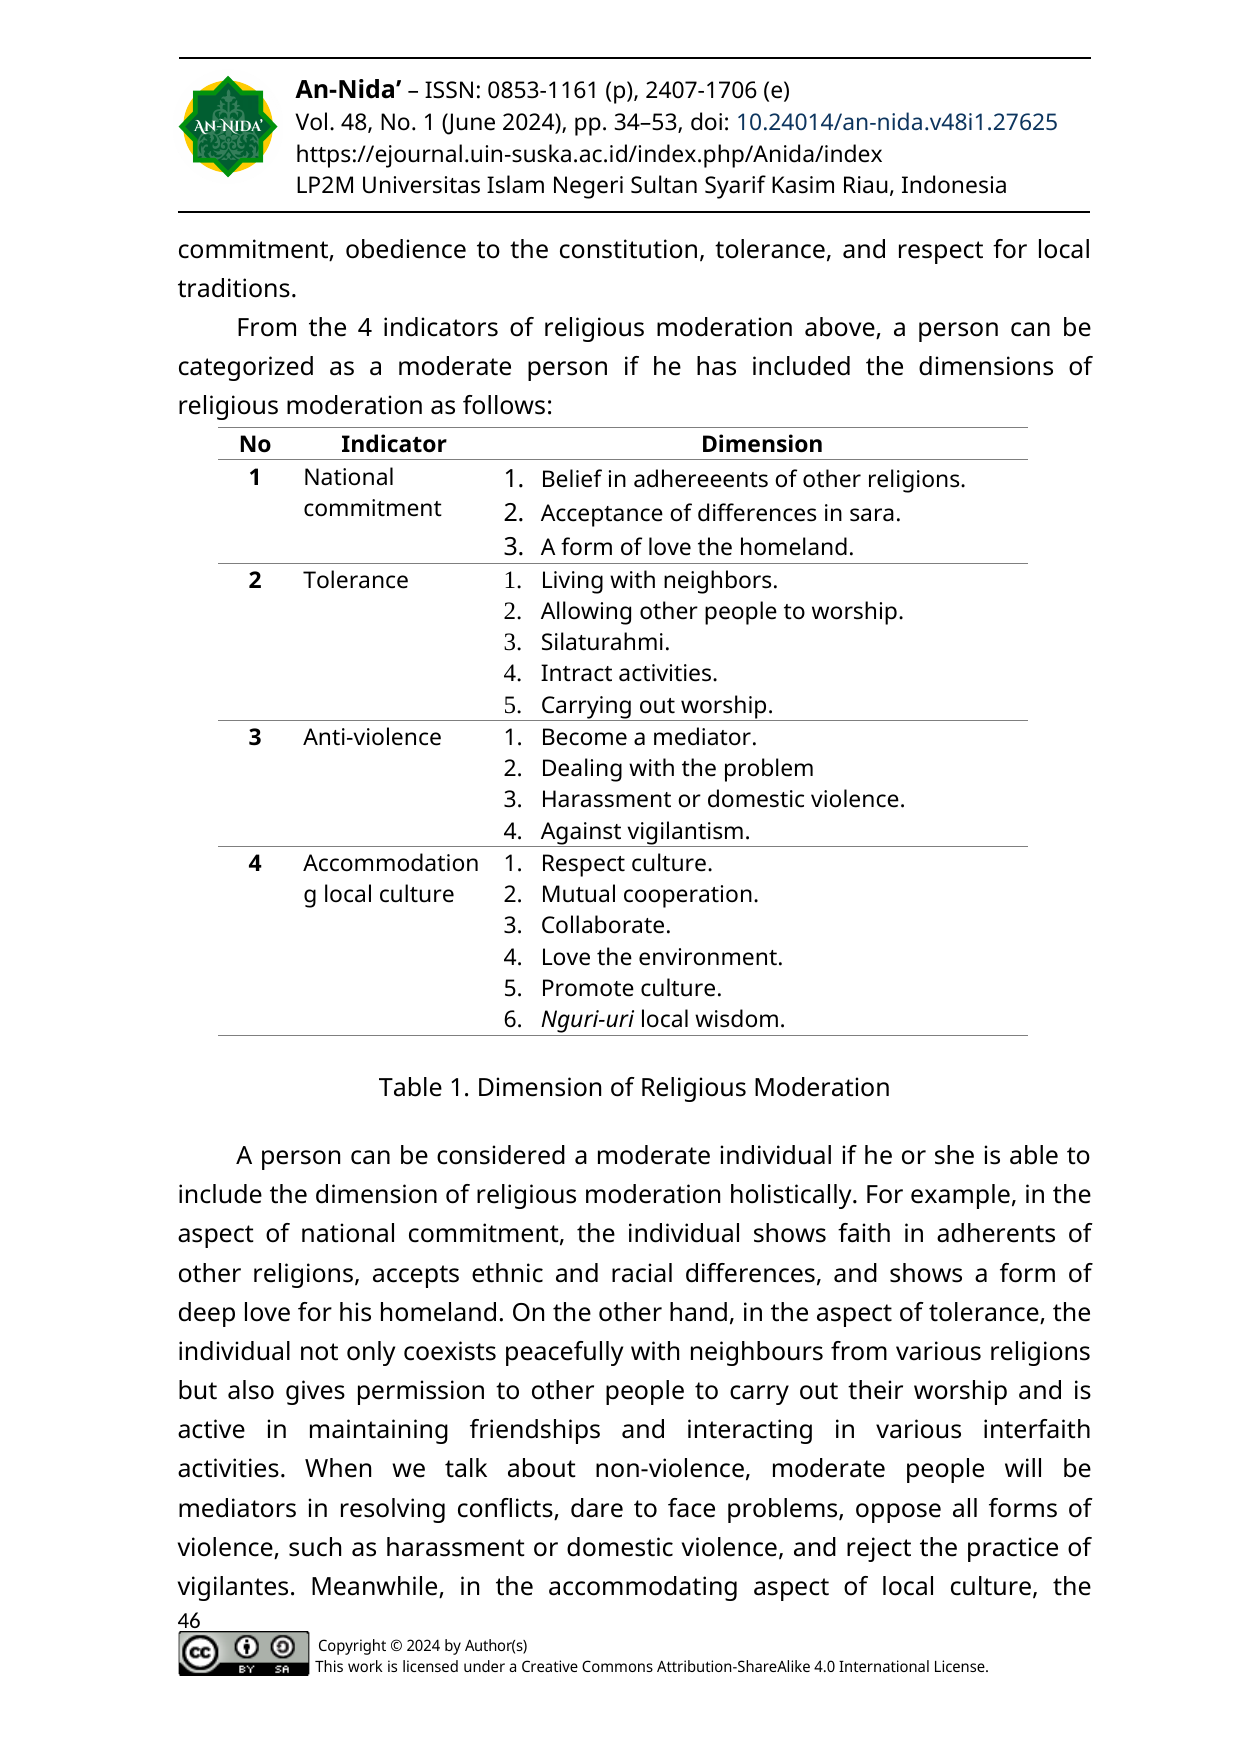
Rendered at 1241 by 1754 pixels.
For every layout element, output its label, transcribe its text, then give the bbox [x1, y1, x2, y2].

table_cell 3 [218, 721, 292, 846]
table_cell Respect culture. Mutual cooperation. Collaborate. Love the environment. Promote culture. Nguri-uri local wisdom. [496, 847, 1028, 1034]
table_cell Accommodationg local culture [292, 847, 496, 1034]
table_cell Tolerance [292, 564, 496, 720]
table_header Dimension [496, 428, 1028, 459]
table_cell National commitment [292, 460, 496, 563]
table_header No [218, 428, 292, 459]
picture [172, 69, 284, 184]
table_cell Belief in adhereeents of other religions. Acceptance of differences in sara. A form of love the homeland. [496, 460, 1028, 563]
picture [178, 1631, 310, 1676]
table_cell 2 [218, 564, 292, 720]
table_cell 4 [218, 847, 292, 1034]
table_cell 1 [218, 460, 292, 563]
text Table 1. Dimension of Religious Moderation [177, 1069, 1092, 1104]
table_cell Living with neighbors. Allowing other people to worship. Silaturahmi. Intract activities. Carrying out worship. [496, 564, 1028, 720]
table_header Indicator [292, 428, 496, 459]
table_cell Anti-violence [292, 721, 496, 846]
text From the 4 indicators of religious moderation above, a person can be categorized as a moderate person if he has included the dimensions of religious moderation as follows: [177, 309, 1092, 422]
table_cell Become a mediator. Dealing with the problem Harassment or domestic violence. Against vigilantism. [496, 721, 1028, 846]
